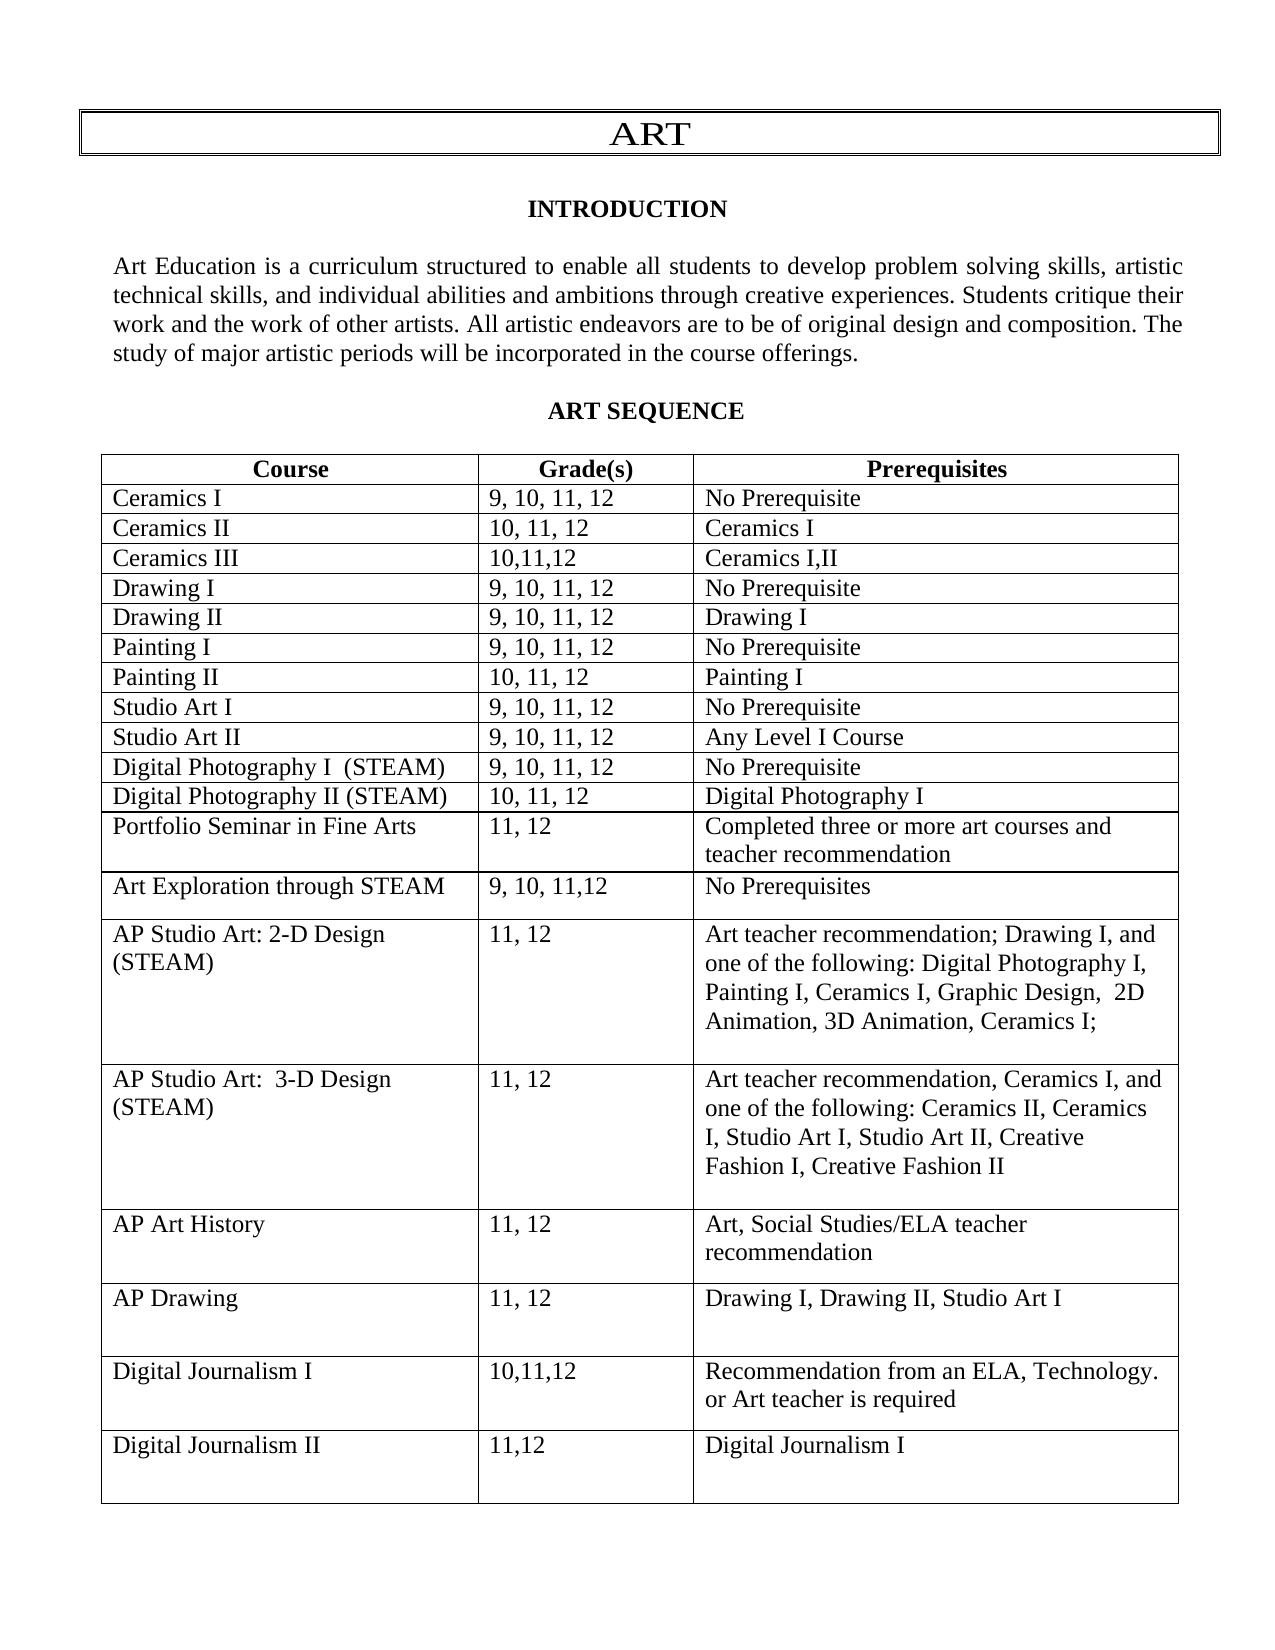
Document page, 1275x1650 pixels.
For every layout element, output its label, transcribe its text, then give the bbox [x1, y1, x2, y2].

table_cell Digital Journalism I [102, 1357, 478, 1430]
text INTRODUCTION [109, 194, 914, 223]
table_cell Drawing I, Drawing II, Studio Art I [694, 1284, 1178, 1356]
table_cell Painting II [102, 663, 478, 692]
table_cell Art teacher recommendation, Ceramics I, and one of the following: Ceramics II, Ceramics I, Studio Art I, Studio Art II, Creative Fashion I, Creative Fashion II [694, 1065, 1178, 1209]
table_cell 9, 10, 11, 12 [479, 604, 693, 632]
subtitle ART [82, 113, 1218, 153]
text ART SEQUENCE [536, 396, 756, 424]
table_cell 9, 10, 11, 12 [479, 574, 693, 603]
table_cell Painting I [694, 663, 1178, 692]
table_cell 11, 12 [479, 920, 693, 1064]
table_cell No Prerequisite [694, 485, 1178, 513]
table_cell No Prerequisite [694, 753, 1178, 782]
table_cell 10, 11, 12 [479, 783, 693, 811]
table_cell Art, Social Studies/ELA teacher recommendation [694, 1210, 1178, 1283]
table_cell 11, 12 [479, 813, 693, 871]
table_cell Drawing I [694, 604, 1178, 632]
table_cell 10,11,12 [479, 544, 693, 573]
table_cell Art Exploration through STEAM [102, 873, 478, 919]
table_cell 10, 11, 12 [479, 514, 693, 543]
table_cell Completed three or more art courses and teacher recommendation [694, 813, 1178, 871]
table_cell AP Drawing [102, 1284, 478, 1356]
table_cell Ceramics I [102, 485, 478, 513]
table_cell Ceramics I [694, 514, 1178, 543]
table_cell 9, 10, 11, 12 [479, 634, 693, 662]
table_cell 11,12 [479, 1431, 693, 1503]
table_cell Any Level I Course [694, 723, 1178, 752]
table_cell Drawing I [102, 574, 478, 603]
table_cell Drawing II [102, 604, 478, 632]
table_header Course [102, 455, 478, 483]
table_cell Studio Art II [102, 723, 478, 752]
table_cell No Prerequisite [694, 574, 1178, 603]
table_cell Digital Photography I [694, 783, 1178, 811]
table_cell Studio Art I [102, 693, 478, 722]
table_cell Painting I [102, 634, 478, 662]
table_cell No Prerequisite [694, 634, 1178, 662]
table_cell Digital Photography II (STEAM) [102, 783, 478, 811]
table_cell Art teacher recommendation; Drawing I, and one of the following: Digital Photography I, Painting I, Ceramics I, Graphic Design, 2D Animation, 3D Animation, Ceramics I; [694, 920, 1178, 1064]
table_cell Ceramics III [102, 544, 478, 573]
table_cell 9, 10, 11, 12 [479, 693, 693, 722]
table_cell 11, 12 [479, 1210, 693, 1283]
table_cell 11, 12 [479, 1065, 693, 1209]
table_cell Digital Journalism II [102, 1431, 478, 1503]
table_cell 10,11,12 [479, 1357, 693, 1430]
table_cell No Prerequisites [694, 873, 1178, 919]
table_cell 11, 12 [479, 1284, 693, 1356]
table_cell 9, 10, 11, 12 [479, 723, 693, 752]
text Art Education is a curriculum structured to enable all students to develop problem solving skills, artistic technical skills, and individual abilities and ambitions through creative experiences. Students critique their work and the work of other artists. All artistic endeavors are to be of original design and composition. The study of major artistic periods will be incorporated in the course offerings. [113, 251, 1184, 366]
table_cell No Prerequisite [694, 693, 1178, 722]
table_cell Digital Photography I (STEAM) [102, 753, 478, 782]
table_cell 10, 11, 12 [479, 663, 693, 692]
table_cell AP Art History [102, 1210, 478, 1283]
table_cell Digital Journalism I [694, 1431, 1178, 1503]
table_cell Ceramics I,II [694, 544, 1178, 573]
table_cell 9, 10, 11, 12 [479, 485, 693, 513]
table_header Grade(s) [479, 455, 693, 483]
table_cell AP Studio Art: 2-D Design (STEAM) [102, 920, 478, 1064]
table_cell Recommendation from an ELA, Technology. or Art teacher is required [694, 1357, 1178, 1430]
table_cell 9, 10, 11, 12 [479, 753, 693, 782]
table_cell AP Studio Art: 3-D Design (STEAM) [102, 1065, 478, 1209]
table_cell 9, 10, 11,12 [479, 873, 693, 919]
table_cell Portfolio Seminar in Fine Arts [102, 813, 478, 871]
table_cell Ceramics II [102, 514, 478, 543]
table_header Prerequisites [694, 455, 1178, 483]
